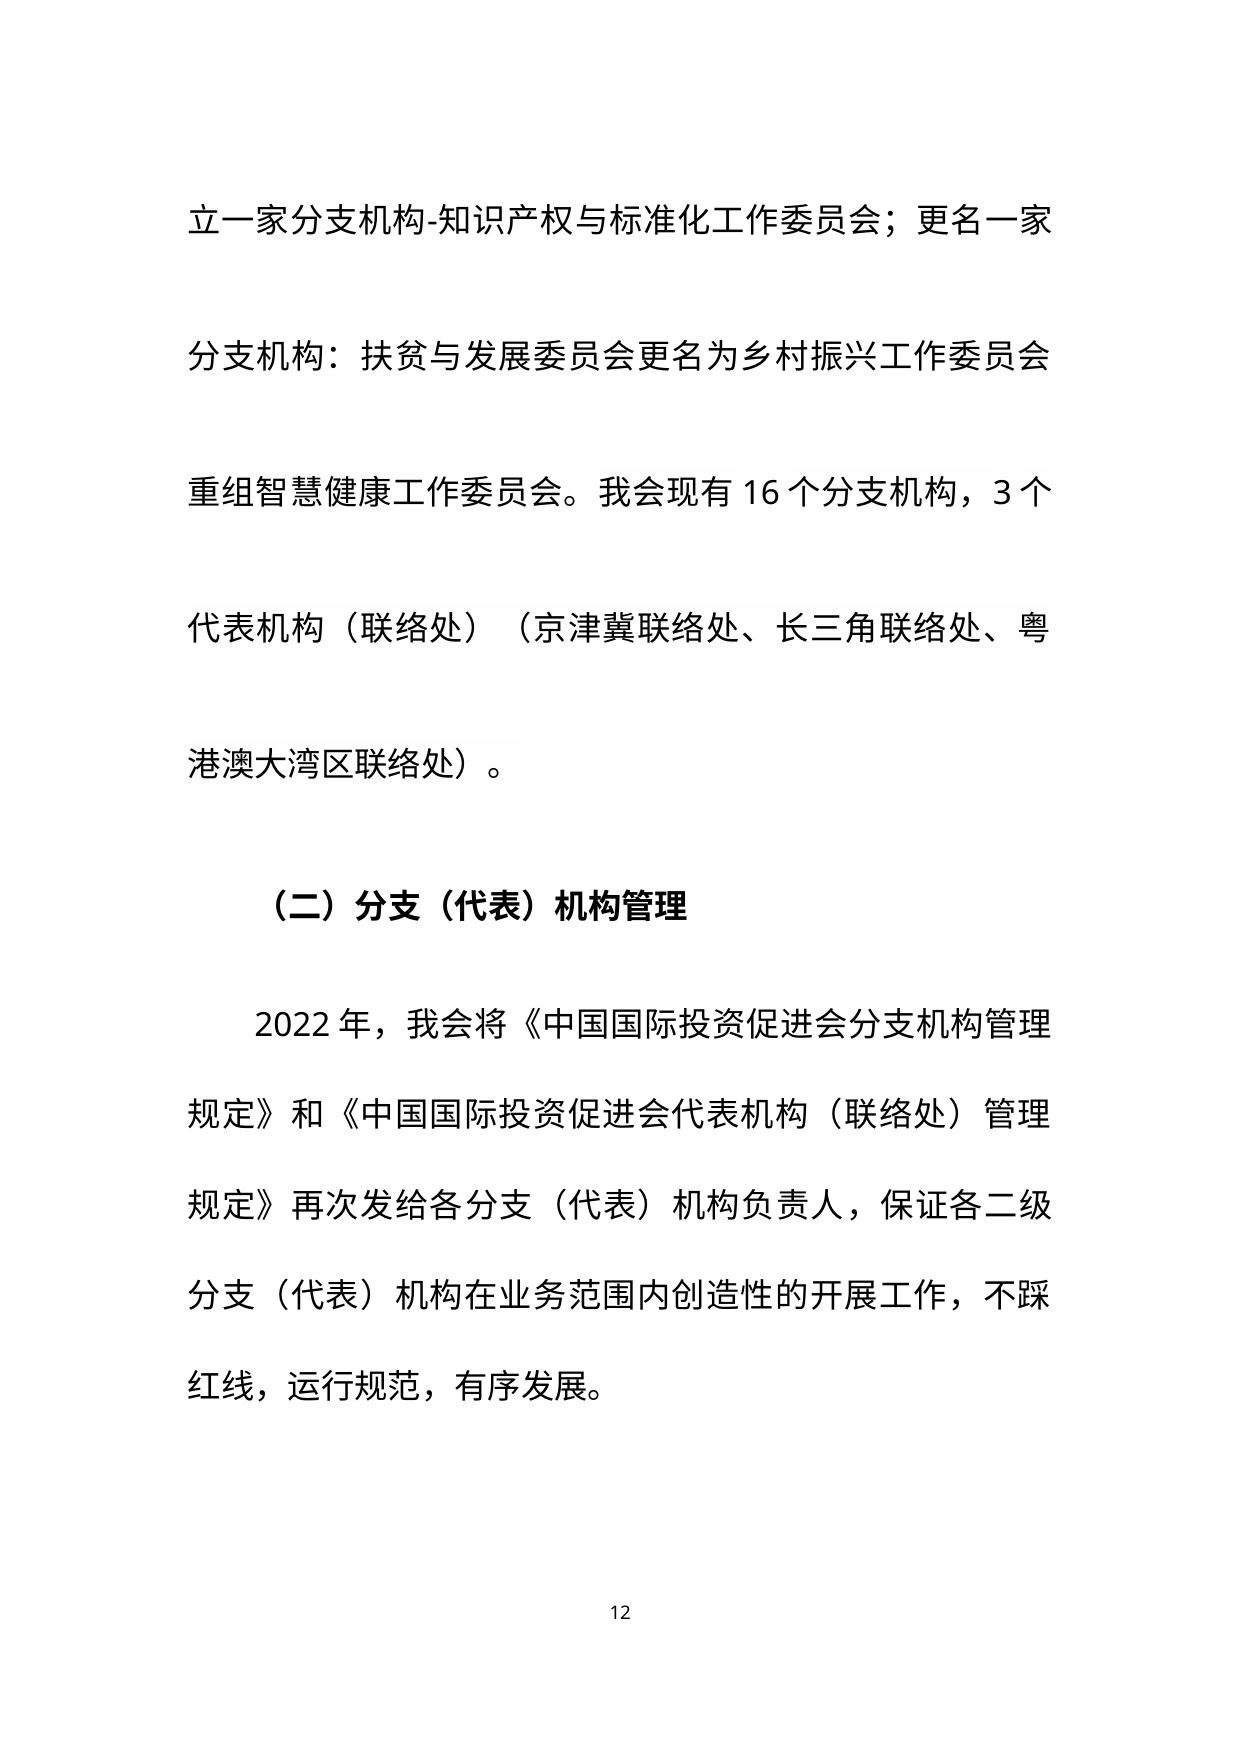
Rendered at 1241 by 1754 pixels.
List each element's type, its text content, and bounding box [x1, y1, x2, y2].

subtitle （二）分支（代表）机构管理 [187, 858, 1053, 949]
text 2022年，我会将《中国国际投资促进会分支机构管理规定》和《中国国际投资促进会代表机构（联络处）管理规定》再次发给各分支（代表）机构负责人，保证各二级分支（代表）机构在业务范围内创造性的开展工作，不踩红线，运行规范，有序发展。 [187, 976, 1053, 1429]
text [187, 173, 1053, 807]
